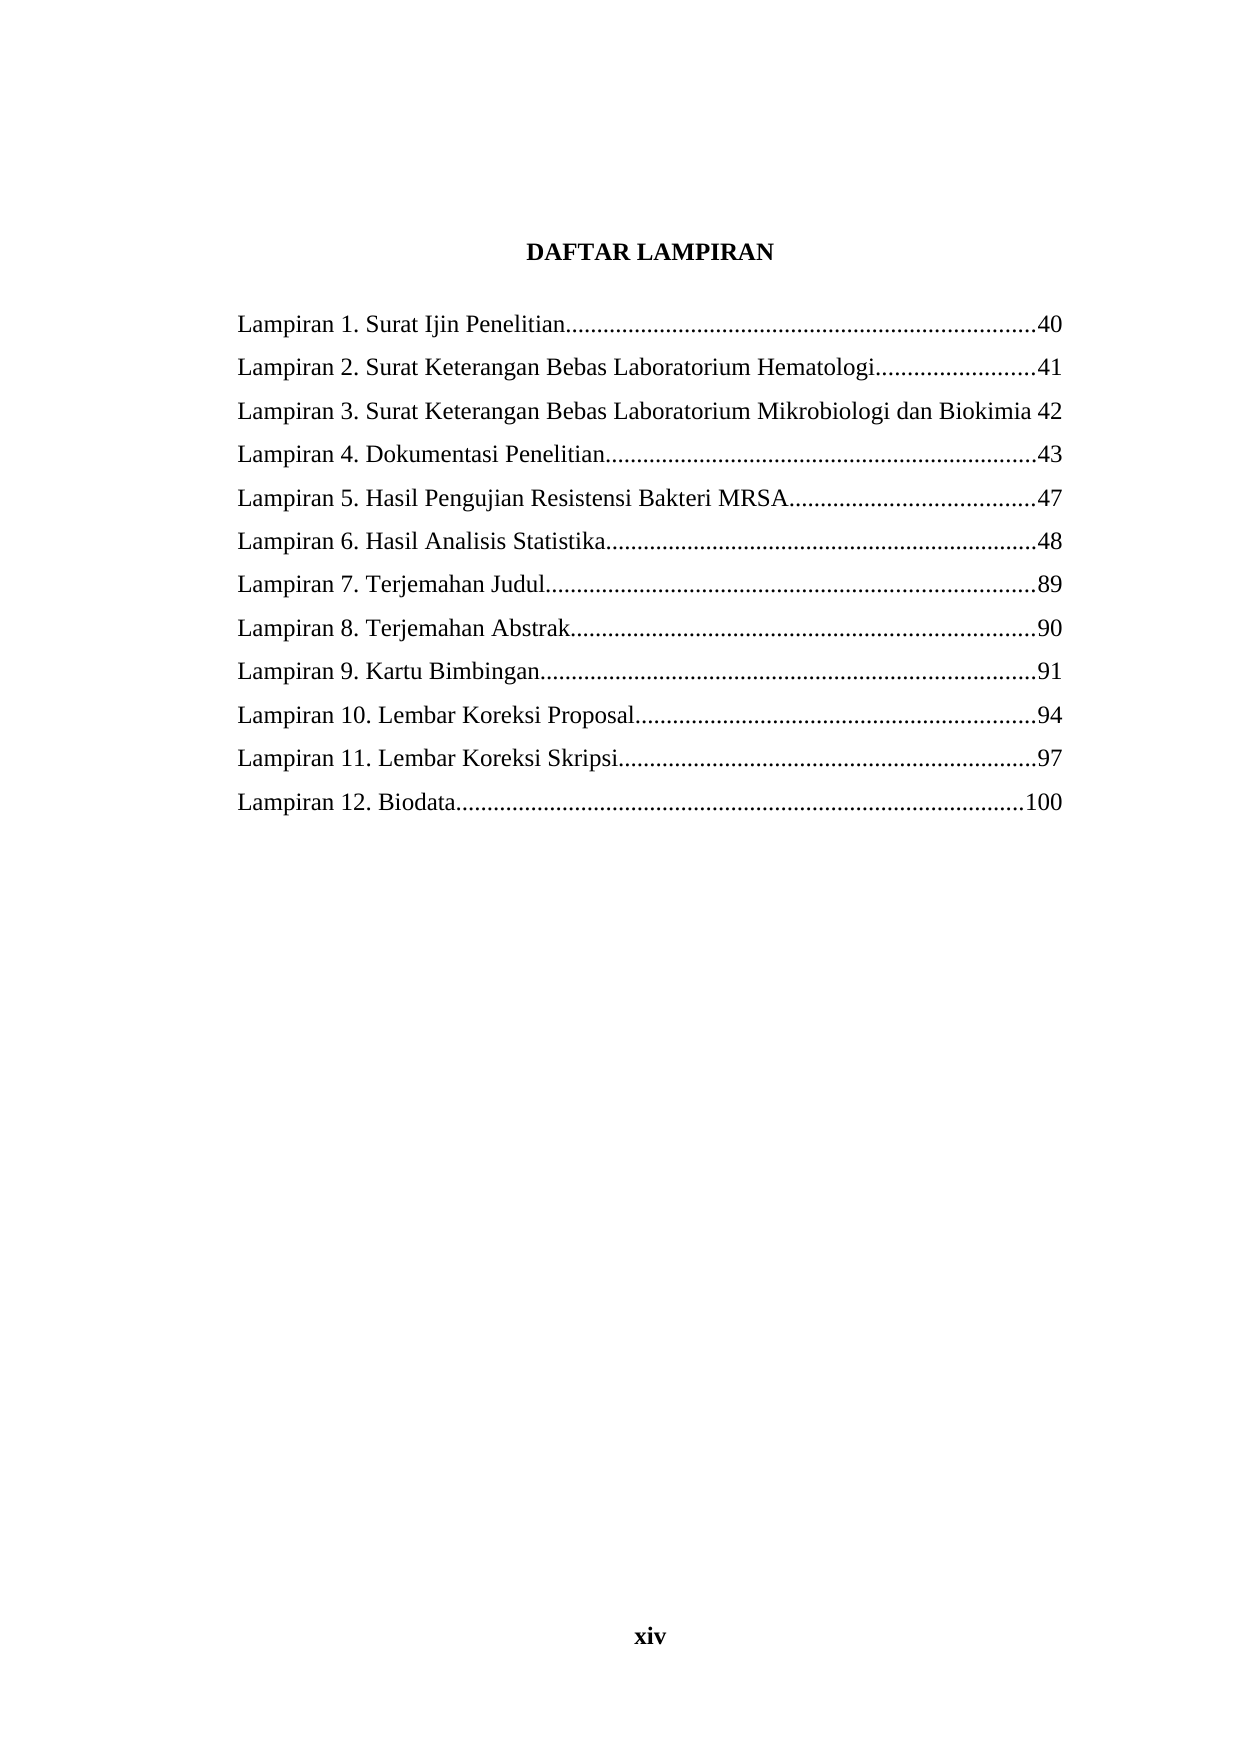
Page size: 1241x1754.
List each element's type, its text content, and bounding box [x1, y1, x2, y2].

text Lampiran 4. Dokumentasi Penelitian 43 [237, 439, 1063, 468]
text Lampiran 10. Lembar Koreksi Proposal 94 [237, 700, 1063, 728]
text Lampiran 3. Surat Keterangan Bebas Laboratorium Mikrobiologi dan Biokimia 42 [237, 396, 1063, 424]
text Lampiran 1. Surat Ijin Penelitian 40 [237, 309, 1063, 338]
text Lampiran 8. Terjemahan Abstrak 90 [237, 613, 1063, 642]
text Lampiran 2. Surat Keterangan Bebas Laboratorium Hematologi 41 [237, 352, 1063, 381]
text Lampiran 6. Hasil Analisis Statistika 48 [237, 526, 1063, 555]
text Lampiran 12. Biodata 100 [237, 787, 1063, 815]
text Lampiran 11. Lembar Koreksi Skripsi 97 [237, 743, 1063, 772]
text Lampiran 5. Hasil Pengujian Resistensi Bakteri MRSA 47 [237, 483, 1063, 511]
text Lampiran 7. Terjemahan Judul 89 [237, 569, 1063, 598]
subtitle DAFTAR LAMPIRAN [237, 237, 1063, 266]
text Lampiran 9. Kartu Bimbingan 91 [237, 656, 1063, 685]
